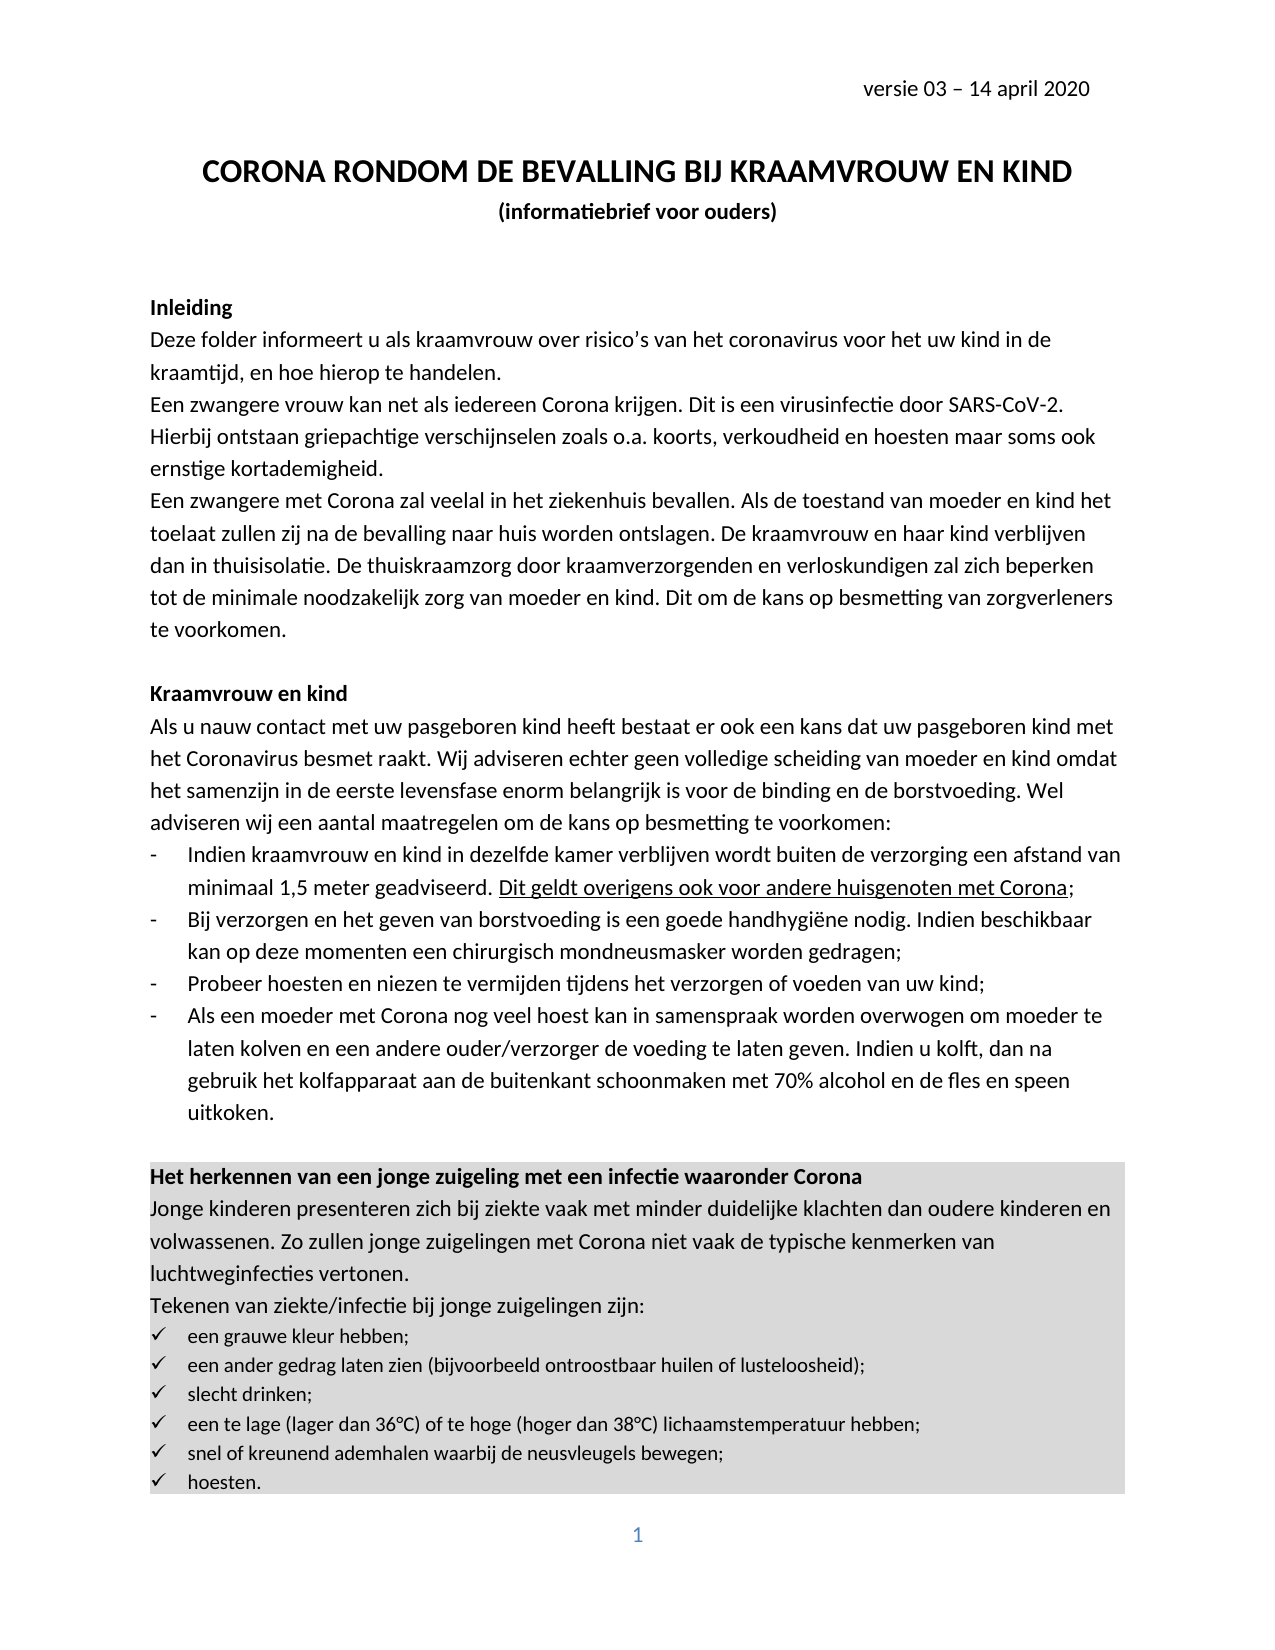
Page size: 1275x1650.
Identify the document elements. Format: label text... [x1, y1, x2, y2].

text Een zwangere met Corona zal veelal in het ziekenhuis bevallen. Als de toestand van moeder en kind het toelaat zullen zij na de bevalling naar huis worden ontslagen. De kraamvrouw en haar kind verblijven dan in thuisisolatie. De thuiskraamzorg door kraamverzorgenden en verloskundigen zal zich beperken tot de minimale noodzakelijk zorg van moeder en kind. Dit om de kans op besmetting van zorgverleners te voorkomen. [150, 486, 1125, 643]
list een te lage (lager dan 36°C) of te hoge (hoger dan 38°C) lichaamstemperatuur hebben; [150, 1411, 1125, 1436]
text Kraamvrouw en kind [150, 679, 1125, 708]
text Deze folder informeert u als kraamvrouw over risico’s van het coronavirus voor het uw kind in de kraamtijd, en hoe hierop te handelen. [150, 326, 1125, 386]
list een grauwe kleur hebben; [150, 1323, 1125, 1349]
list een ander gedrag laten zien (bijvoorbeeld ontroostbaar huilen of lusteloosheid); [150, 1352, 1125, 1378]
text Een zwangere vrouw kan net als iedereen Corona krijgen. Dit is een virusinfectie door SARS-CoV-2. Hierbij ontstaan griepachtige verschijnselen zoals o.a. koorts, verkoudheid en hoesten maar soms ook ernstige kortademigheid. [150, 390, 1125, 482]
list hoesten. [150, 1469, 1125, 1494]
list slecht drinken; [150, 1382, 1125, 1407]
list Indien kraamvrouw en kind in dezelfde kamer verblijven wordt buiten de verzorging een afstand van minimaal 1,5 meter geadviseerd. Dit geldt overigens ook voor andere huisgenoten met Corona; [150, 841, 1125, 901]
text (informatiebrief voor ouders) [150, 197, 1125, 225]
text Het herkennen van een jonge zuigeling met een infectie waaronder Corona [150, 1162, 1125, 1190]
text Als u nauw contact met uw pasgeboren kind heeft bestaat er ook een kans dat uw pasgeboren kind met het Coronavirus besmet raakt. Wij adviseren echter geen volledige scheiding van moeder en kind omdat het samenzijn in de eerste levensfase enorm belangrijk is voor de binding en de borstvoeding. Wel adviseren wij een aantal maatregelen om de kans op besmetting te voorkomen: [150, 712, 1125, 836]
text Inleiding [150, 293, 1125, 321]
list snel of kreunend ademhalen waarbij de neusvleugels bewegen; [150, 1440, 1125, 1465]
text CORONA RONDOM DE BEVALLING BIJ KRAAMVROUW EN KIND [150, 150, 1125, 191]
text Jonge kinderen presenteren zich bij ziekte vaak met minder duidelijke klachten dan oudere kinderen en volwassenen. Zo zullen jonge zuigelingen met Corona niet vaak de typische kenmerken van luchtweginfecties vertonen. [150, 1194, 1125, 1287]
text Tekenen van ziekte/infectie bij jonge zuigelingen zijn: [150, 1291, 1125, 1319]
list Bij verzorgen en het geven van borstvoeding is een goede handhygiëne nodig. Indien beschikbaar kan op deze momenten een chirurgisch mondneusmasker worden gedragen; [150, 905, 1125, 965]
list Probeer hoesten en niezen te vermijden tijdens het verzorgen of voeden van uw kind; [150, 969, 1125, 997]
list Als een moeder met Corona nog veel hoest kan in samenspraak worden overwogen om moeder te laten kolven en een andere ouder/verzorger de voeding te laten geven. Indien u kolft, dan na gebruik het kolfapparaat aan de buitenkant schoonmaken met 70% alcohol en de fles en speen uitkoken. [150, 1001, 1125, 1126]
